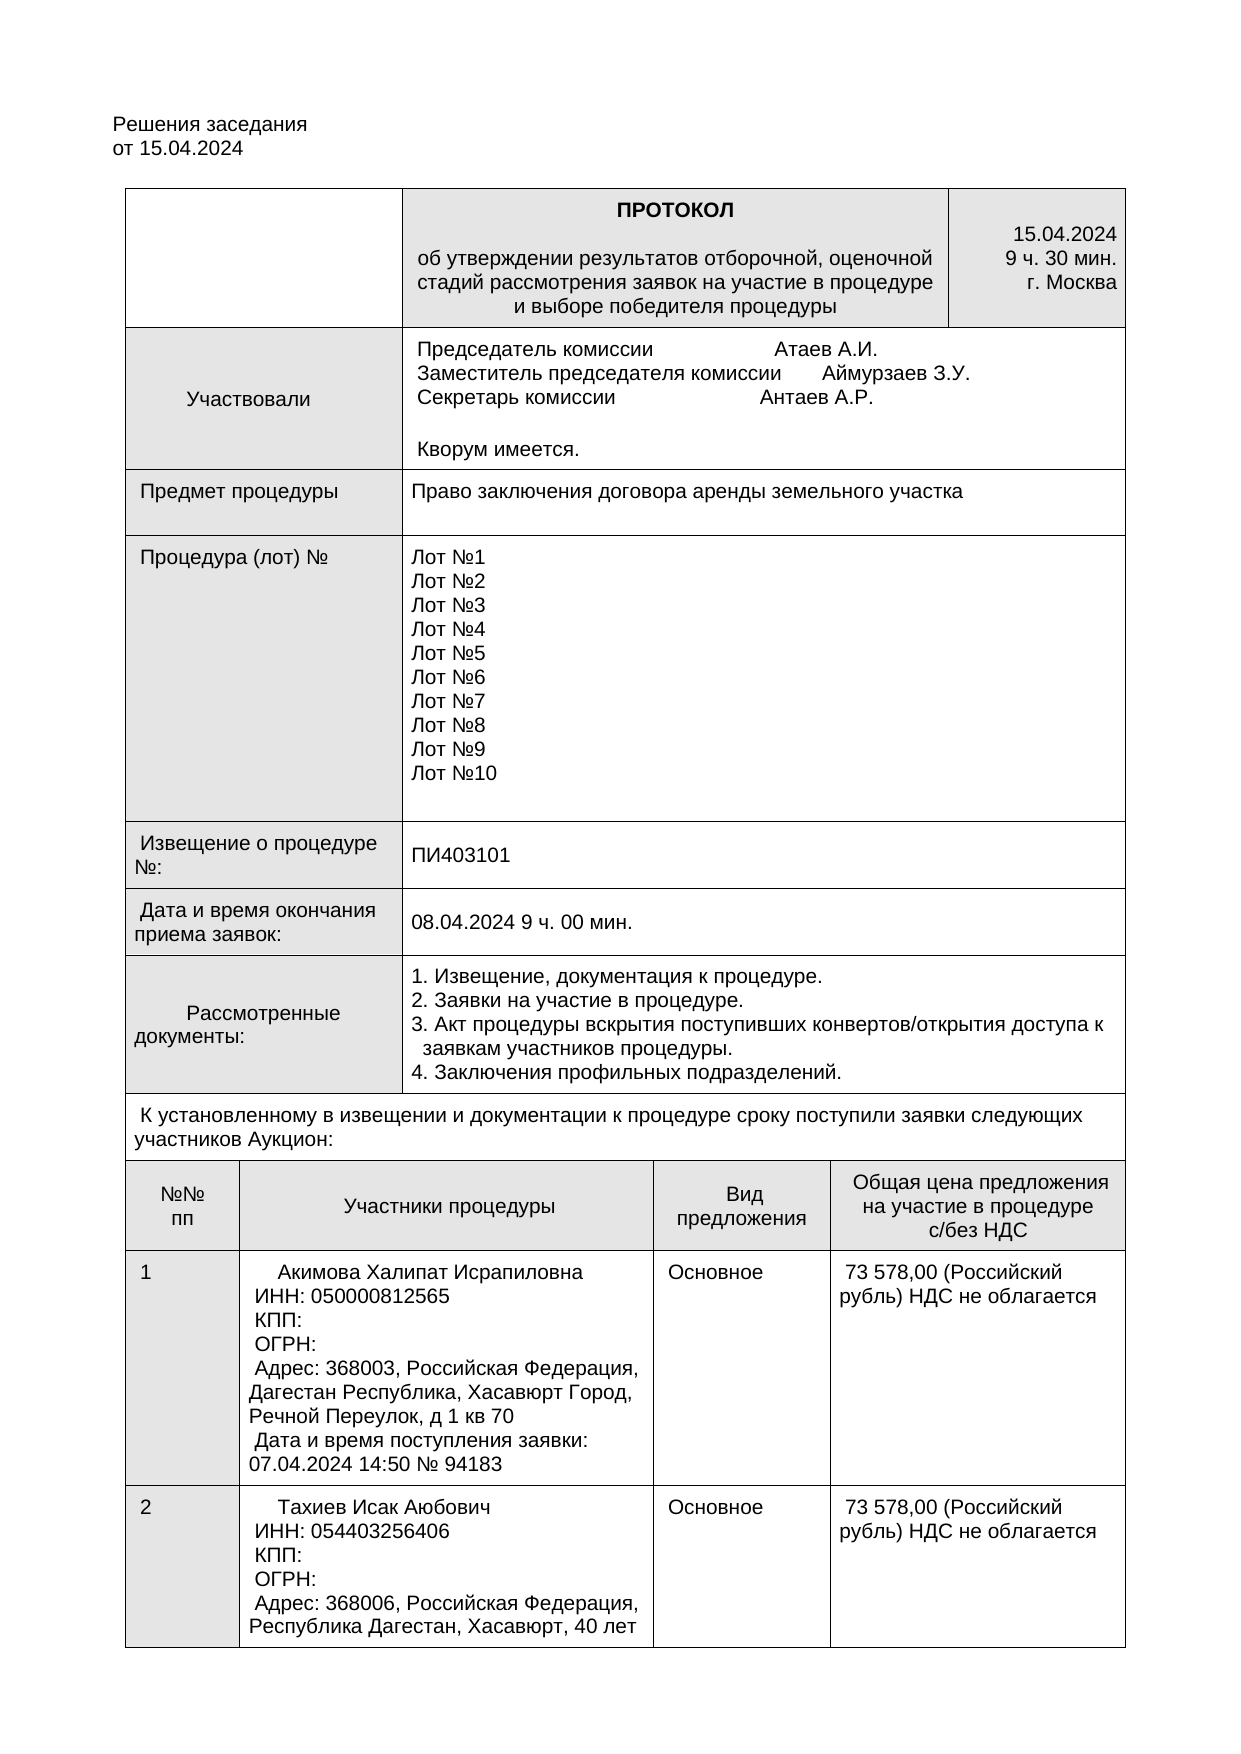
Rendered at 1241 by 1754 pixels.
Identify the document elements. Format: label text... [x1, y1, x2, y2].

table_cell Предмет процедуры [126, 470, 402, 535]
table_cell К установленному в извещении и документации к процедуре сроку поступили заявки следующих участников Аукцион: [126, 1094, 1125, 1160]
table_cell 73 578,00 (Российский рубль) НДС не облагается [831, 1251, 1125, 1485]
table_cell №№ пп [126, 1161, 239, 1250]
table_cell Дата и время окончания приема заявок: [126, 889, 402, 954]
table_header ПРОТОКОЛ об утверждении результатов отборочной, оценочной стадий рассмотрения заявок на участие в процедуре и выборе победителя процедуры [403, 189, 948, 327]
table_cell 1 [126, 1251, 239, 1485]
table_header 15.04.2024 9 ч. 30 мин. г. Москва [949, 189, 1125, 327]
table_cell Извещение о процедуре №: [126, 822, 402, 888]
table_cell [240, 1486, 653, 1647]
text Решения заседания от 15.04.2024 [112, 112, 1181, 188]
table_cell Председатель комиссии Атаев А.И. Заместитель председателя комиссии Аймурзаев З.У. Секретарь комиссии Антаев А.Р. Кворум имеется. [403, 328, 1125, 469]
table_cell Основное [654, 1251, 830, 1485]
table_cell Лот №1 Лот №2 Лот №3 Лот №4 Лот №5 Лот №6 Лот №7 Лот №8 Лот №9 Лот №10 [403, 536, 1125, 821]
table_cell Рассмотренные документы: [126, 956, 402, 1093]
table_cell ПИ403101 [403, 822, 1125, 888]
table_cell Процедура (лот) № [126, 536, 402, 821]
table_cell Вид предложения [654, 1161, 830, 1250]
table_cell Участвовали [126, 328, 402, 469]
table_cell 2 [126, 1486, 239, 1647]
table_cell Участники процедуры [240, 1161, 653, 1250]
table_cell Общая цена предложения на участие в процедуре с/без НДС [831, 1161, 1125, 1250]
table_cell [831, 1486, 1125, 1647]
table_cell Основное [654, 1486, 830, 1647]
table_cell Право заключения договора аренды земельного участка [403, 470, 1125, 535]
table_cell 08.04.2024 9 ч. 00 мин. [403, 889, 1125, 954]
table_cell 1. Извещение, документация к процедуре. 2. Заявки на участие в процедуре. 3. Акт процедуры вскрытия поступивших конвертов/открытия доступа к заявкам участников процедуры. 4. Заключения профильных подразделений. [403, 956, 1125, 1093]
table_cell Акимова Халипат Исрапиловна ИНН: 050000812565 КПП: ОГРН: Адрес: 368003, Российская Федерация, Дагестан Республика, Хасавюрт Город, Речной Переулок, д 1 кв 70 Дата и время поступления заявки: 07.04.2024 14:50 № 94183 [240, 1251, 653, 1485]
table_header [126, 189, 402, 327]
